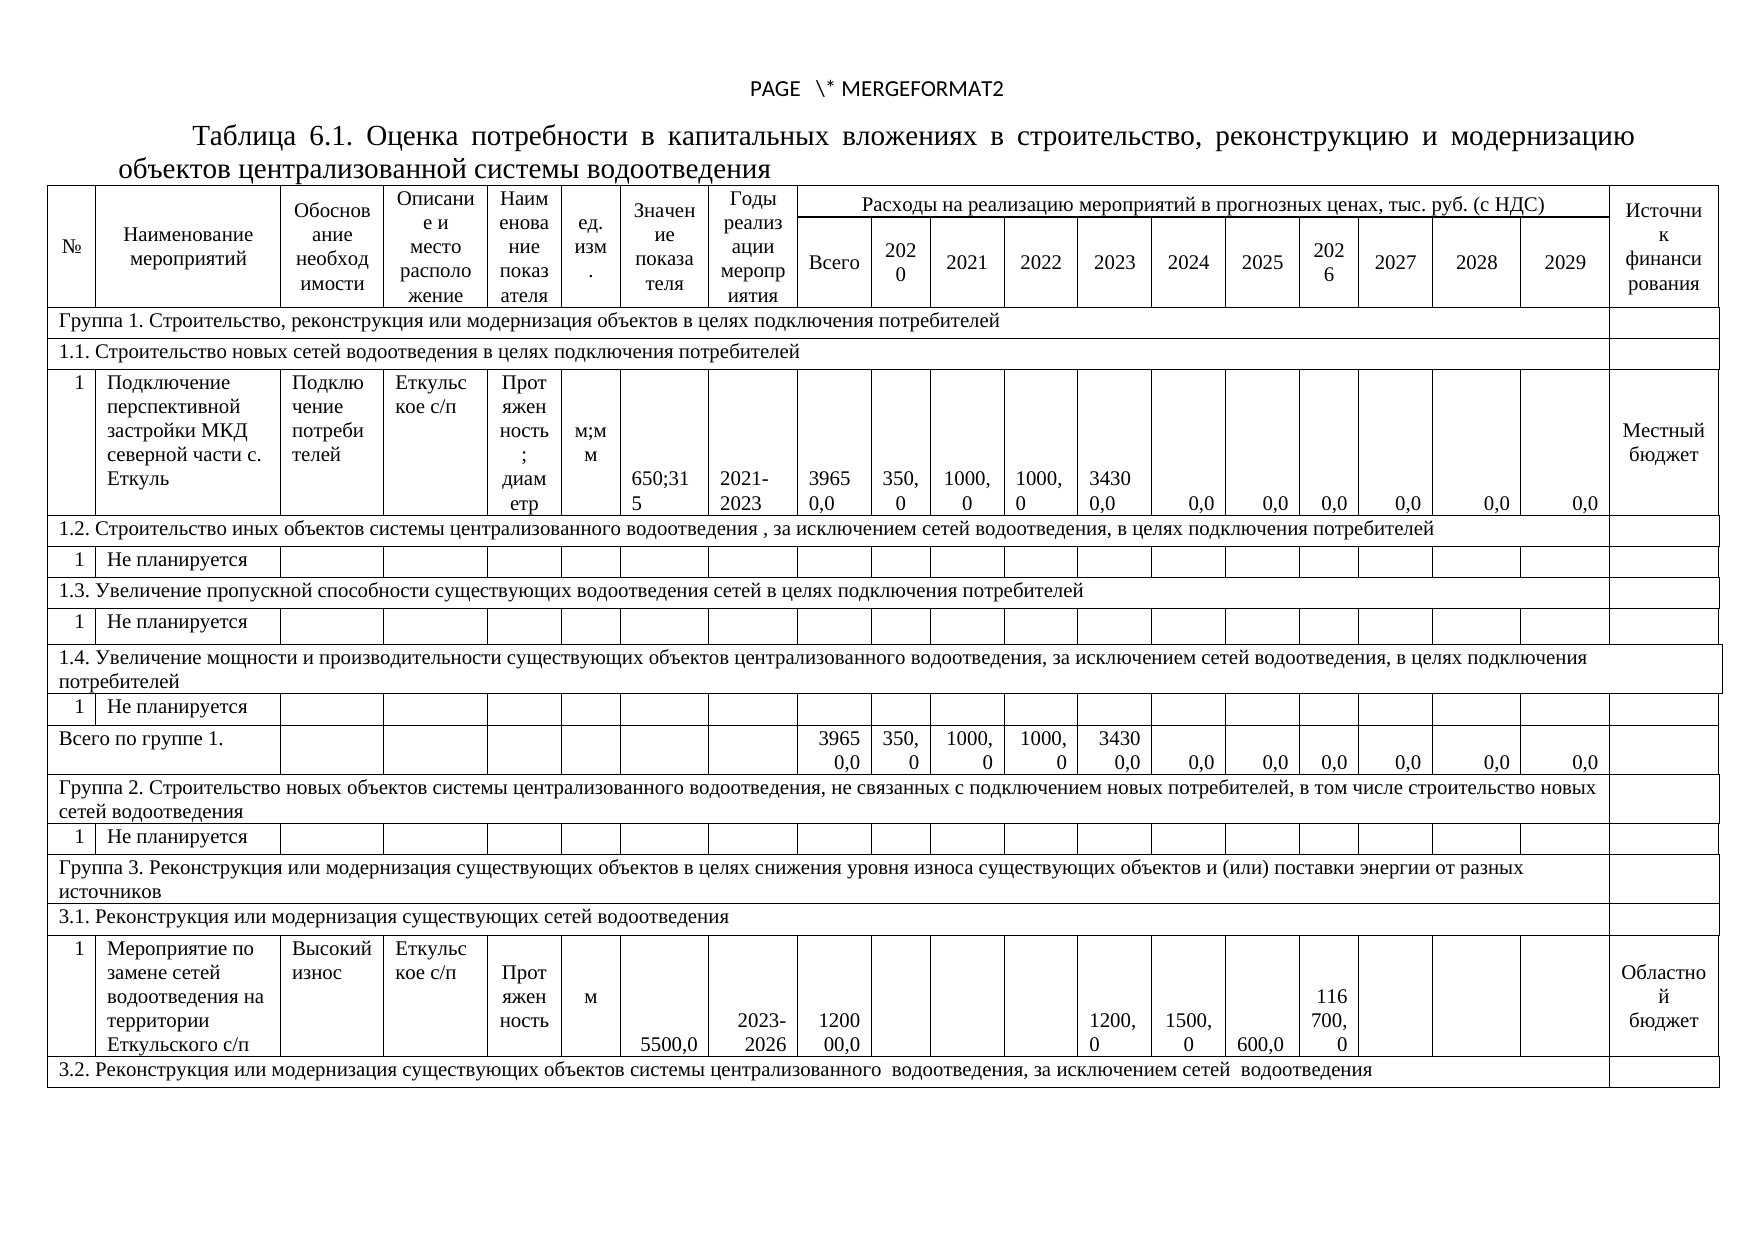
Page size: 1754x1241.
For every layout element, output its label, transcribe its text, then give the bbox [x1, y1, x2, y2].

table_cell [931, 547, 1004, 577]
table_cell [1226, 824, 1299, 854]
table_cell [1005, 694, 1077, 724]
table_cell [1005, 936, 1077, 1056]
table_cell [1521, 609, 1609, 644]
table_cell [872, 547, 930, 577]
table_cell [1078, 547, 1151, 577]
table_cell 2023-2026 [709, 936, 797, 1056]
table_cell [1521, 936, 1609, 1056]
table_cell [1610, 775, 1719, 823]
table_cell 2022 [1005, 218, 1077, 307]
table_cell Не планируется [96, 609, 280, 644]
table_cell 0,0 [1359, 726, 1432, 774]
table_cell [798, 609, 871, 644]
table_cell [1610, 609, 1718, 644]
table_cell [281, 824, 383, 854]
table_cell Не планируется [96, 547, 280, 577]
table_cell [384, 609, 487, 644]
table_cell 2024 [1152, 218, 1225, 307]
table_cell 600,0 [1226, 936, 1299, 1056]
table_cell Протяженность; диаметр [488, 370, 561, 514]
table_cell [872, 609, 930, 644]
table_cell 116700,0 [1300, 936, 1358, 1056]
table_cell Группа 3. Реконструкция или модернизация существующих объектов в целях снижения уровня износа существующих объектов и (или) поставки энергии от разных источников [48, 855, 1609, 903]
table_cell 0,0 [1300, 726, 1358, 774]
table_cell [1226, 547, 1299, 577]
table_cell Не планируется [96, 694, 280, 724]
table_cell 1 [48, 694, 95, 724]
table_cell [621, 694, 708, 724]
table_cell [1152, 547, 1225, 577]
table_cell [384, 824, 487, 854]
table_cell 2026 [1300, 218, 1358, 307]
table_cell [709, 609, 797, 644]
table_cell 0,0 [1300, 370, 1358, 514]
table_cell 1 [48, 936, 95, 1056]
table_cell 34300,0 [1078, 370, 1151, 514]
table_cell [1078, 609, 1151, 644]
table_cell [562, 547, 620, 577]
table_cell [1078, 824, 1151, 854]
table_cell [1152, 609, 1225, 644]
table_cell [1610, 516, 1719, 546]
text Таблица 6.1. Оценка потребности в капитальных вложениях в строительство, реконструкцию и модернизацию объектов централизованной системы водоотведения [118, 118, 1636, 185]
table_cell Мероприятие по замене сетей водоотведения на территории Еткульского с/п [96, 936, 280, 1056]
table_cell [488, 694, 561, 724]
table_cell Подключение перспективной застройки МКД северной части с. Еткуль [96, 370, 280, 514]
table_cell 0,0 [1521, 370, 1609, 514]
table_cell [621, 824, 708, 854]
table_cell м;мм [562, 370, 620, 514]
table_cell [1610, 824, 1718, 854]
table_header № [48, 186, 95, 307]
table_cell Еткульское с/п [384, 936, 487, 1056]
table_cell [1433, 547, 1520, 577]
table_cell [384, 547, 487, 577]
table_cell Еткульское с/п [384, 370, 487, 514]
table_cell [798, 694, 871, 724]
table_cell [621, 726, 708, 774]
table_cell 0,0 [1433, 726, 1520, 774]
table_cell [1005, 547, 1077, 577]
table_cell [488, 609, 561, 644]
table_cell [1078, 694, 1151, 724]
table_cell [562, 609, 620, 644]
table_cell 1.4. Увеличение мощности и производительности существующих объектов централизованного водоотведения, за исключением сетей водоотведения, в целях подключения потребителей [48, 645, 1722, 693]
table_cell 0,0 [1521, 726, 1609, 774]
table_cell [709, 547, 797, 577]
table_cell [798, 824, 871, 854]
table_cell 1.3. Увеличение пропускной способности существующих водоотведения сетей в целях подключения потребителей [48, 578, 1609, 608]
table_cell 1000,0 [931, 370, 1004, 514]
table_cell 1 [48, 547, 95, 577]
table_cell [281, 609, 383, 644]
table_cell [1300, 547, 1358, 577]
table_cell 5500,0 [621, 936, 708, 1056]
table_cell [931, 609, 1004, 644]
table_cell Не планируется [96, 824, 280, 854]
table_cell [1152, 694, 1225, 724]
table_cell 0,0 [1152, 370, 1225, 514]
table_cell Группа 2. Строительство новых объектов системы централизованного водоотведения, не связанных с подключением новых потребителей, в том числе строительство новых сетей водоотведения [48, 775, 1609, 823]
table_cell м [562, 936, 620, 1056]
table_cell [1359, 824, 1432, 854]
table_cell 2023 [1078, 218, 1151, 307]
table_header Источник финансирования [1610, 186, 1718, 307]
table_cell [1521, 824, 1609, 854]
table_header Обоснование необходимости [281, 186, 383, 307]
table_cell [384, 726, 487, 774]
table_header Описание и место расположение [384, 186, 487, 307]
table_cell [709, 726, 797, 774]
table_cell [931, 824, 1004, 854]
table_cell 3.2. Реконструкция или модернизация существующих объектов системы централизованного водоотведения, за исключением сетей водоотведения [48, 1057, 1609, 1087]
table_cell [281, 726, 383, 774]
table_cell [1359, 694, 1432, 724]
table_cell [1610, 1057, 1719, 1087]
table_cell [1300, 694, 1358, 724]
table_cell [872, 936, 930, 1056]
table_cell [709, 824, 797, 854]
table_cell Всего [798, 218, 871, 307]
table_cell [621, 609, 708, 644]
table_cell 0,0 [1152, 726, 1225, 774]
table_cell 1500,0 [1152, 936, 1225, 1056]
table_cell 1 [48, 370, 95, 514]
table_cell [1433, 609, 1520, 644]
table_cell Всего по группе 1. [48, 726, 280, 774]
table_cell 39650,0 [798, 370, 871, 514]
table_cell 2020 [872, 218, 930, 307]
table_cell [1433, 936, 1520, 1056]
table_cell 0,0 [1359, 370, 1432, 514]
table_cell [709, 694, 797, 724]
table_cell 1000,0 [1005, 370, 1077, 514]
table_cell [1521, 694, 1609, 724]
table_cell [931, 936, 1004, 1056]
table_cell [1152, 824, 1225, 854]
table_header Расходы на реализацию мероприятий в прогнозных ценах, тыс. руб. (с НДС) [798, 186, 1609, 216]
table_cell [562, 694, 620, 724]
table_cell 1.1. Строительство новых сетей водоотведения в целях подключения потребителей [48, 339, 1609, 369]
table_cell [1226, 694, 1299, 724]
table_cell [1359, 547, 1432, 577]
table_cell [1610, 694, 1718, 724]
table_cell [488, 824, 561, 854]
table_cell [281, 694, 383, 724]
table_cell Высокий износ [281, 936, 383, 1056]
table_cell [1610, 339, 1719, 369]
table_cell Областной бюджет [1610, 936, 1718, 1056]
table_cell [1005, 609, 1077, 644]
table_cell 350,0 [872, 370, 930, 514]
table_cell Протяженность [488, 936, 561, 1056]
table_cell [1359, 936, 1432, 1056]
table_cell 650;315 [621, 370, 708, 514]
table_cell 350,0 [872, 726, 930, 774]
table_cell [1610, 308, 1719, 338]
table_cell [1300, 824, 1358, 854]
table_cell 120000,0 [798, 936, 871, 1056]
table_cell [1300, 609, 1358, 644]
table_cell [1610, 855, 1719, 903]
table_cell 34300,0 [1078, 726, 1151, 774]
table_cell [872, 824, 930, 854]
table_cell 1000,0 [1005, 726, 1077, 774]
table_cell [931, 694, 1004, 724]
table_cell 2027 [1359, 218, 1432, 307]
table_cell [281, 547, 383, 577]
table_cell 1.2. Строительство иных объектов системы централизованного водоотведения , за исключением сетей водоотведения, в целях подключения потребителей [48, 516, 1609, 546]
table_cell 2029 [1521, 218, 1609, 307]
table_header Наименование показателя [488, 186, 561, 307]
table_cell Местный бюджет [1610, 370, 1718, 514]
table_cell 2025 [1226, 218, 1299, 307]
table_cell Группа 1. Строительство, реконструкция или модернизация объектов в целях подключения потребителей [48, 308, 1609, 338]
table_cell [488, 726, 561, 774]
table_cell 1 [48, 824, 95, 854]
table_cell [798, 547, 871, 577]
table_cell [1433, 694, 1520, 724]
table_cell [384, 694, 487, 724]
table_cell 0,0 [1226, 726, 1299, 774]
table_cell [488, 547, 561, 577]
table_cell [1610, 578, 1719, 608]
table_cell 2028 [1433, 218, 1520, 307]
table_cell [562, 726, 620, 774]
table_cell 1000,0 [931, 726, 1004, 774]
table_cell 0,0 [1433, 370, 1520, 514]
table_cell [1005, 824, 1077, 854]
table_cell 1 [48, 609, 95, 644]
table_cell [1226, 609, 1299, 644]
table_cell [621, 547, 708, 577]
table_cell [1433, 824, 1520, 854]
table_cell 39650,0 [798, 726, 871, 774]
table_cell 2021-2023 [709, 370, 797, 514]
table_cell [1521, 547, 1609, 577]
table_cell [872, 694, 930, 724]
table_cell 1200,0 [1078, 936, 1151, 1056]
table_cell Подключение потребителей [281, 370, 383, 514]
table_cell [562, 824, 620, 854]
table_cell [1610, 904, 1719, 934]
table_header Наименование мероприятий [96, 186, 280, 307]
table_cell 3.1. Реконструкция или модернизация существующих сетей водоотведения [48, 904, 1609, 934]
table_cell 2021 [931, 218, 1004, 307]
table_header Годы реализации мероприятия [709, 186, 797, 307]
table_cell [1610, 547, 1718, 577]
table_header Значение показателя [621, 186, 708, 307]
table_cell [1610, 726, 1718, 774]
table_cell [1359, 609, 1432, 644]
table_cell 0,0 [1226, 370, 1299, 514]
table_header ед. изм. [562, 186, 620, 307]
